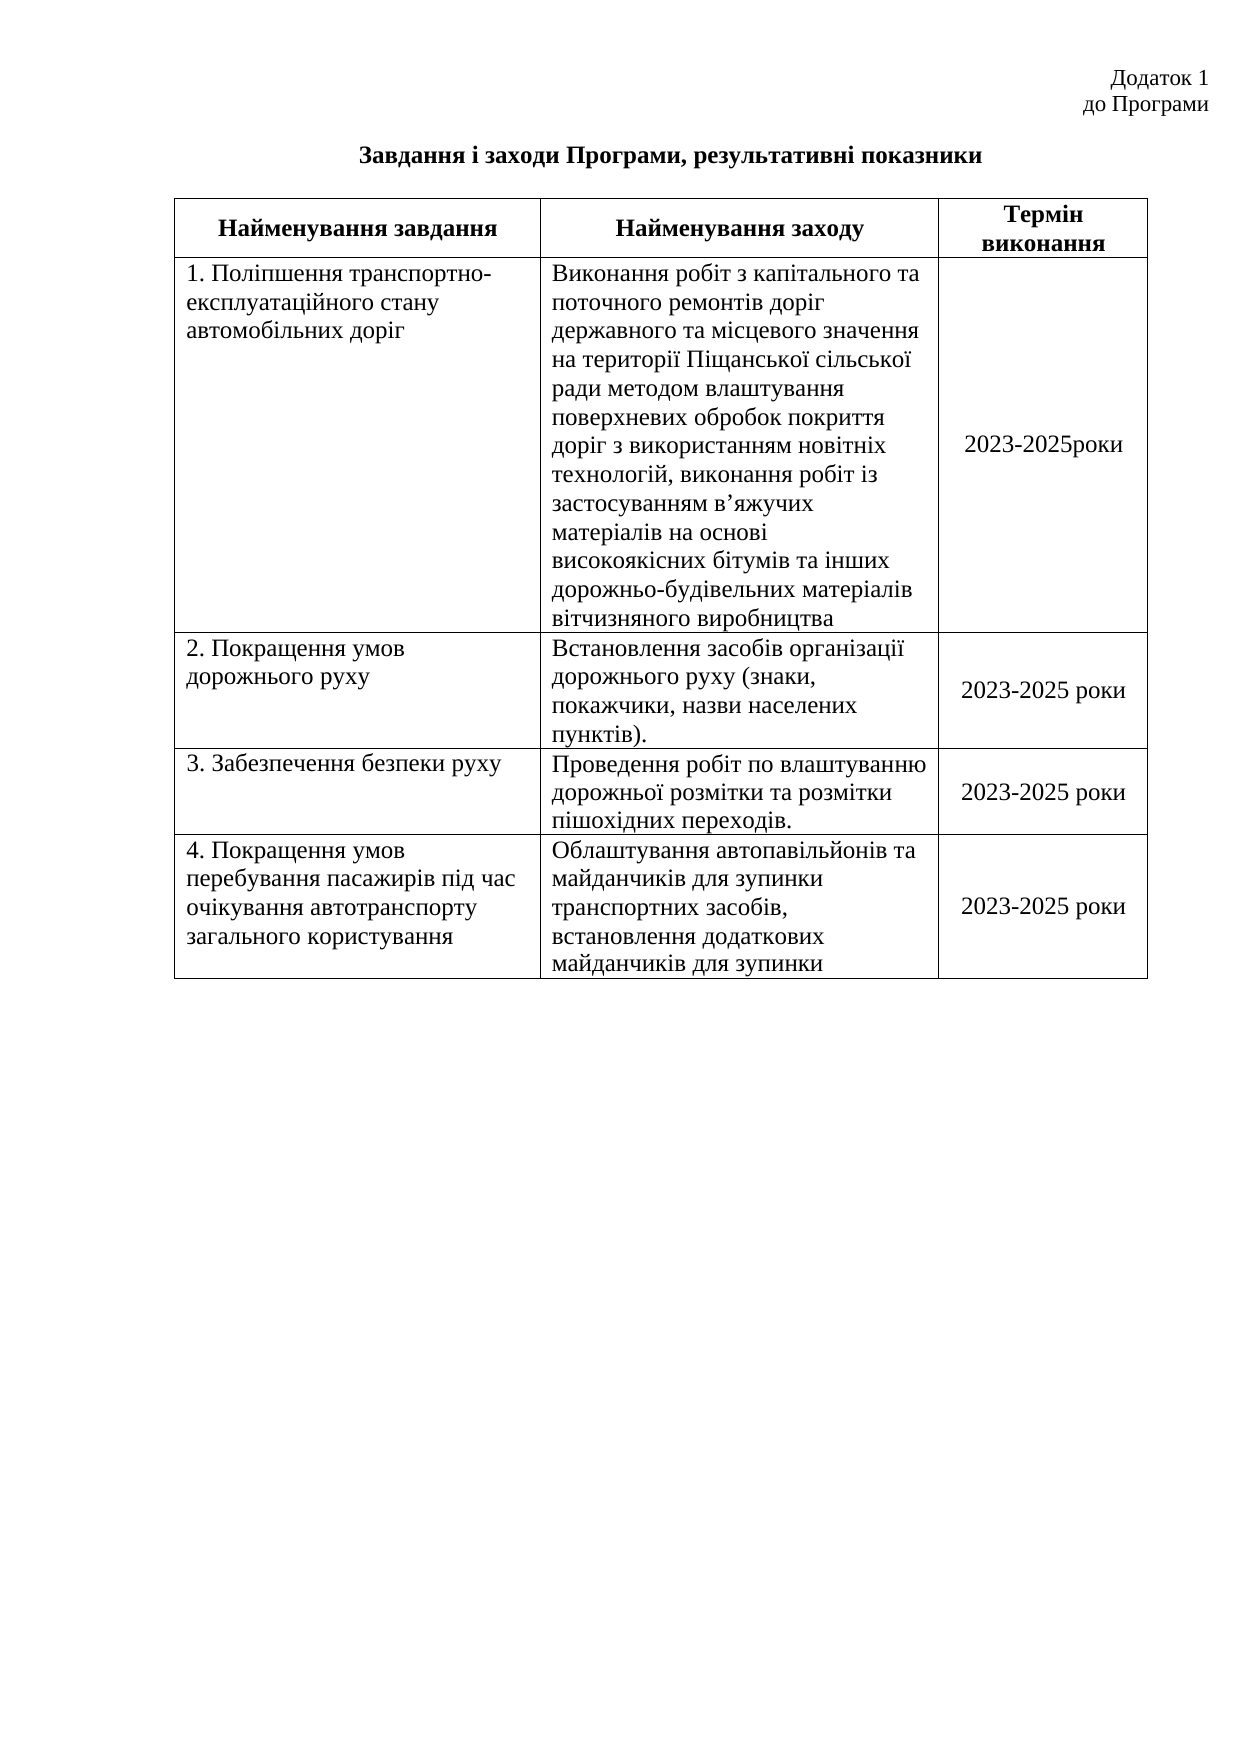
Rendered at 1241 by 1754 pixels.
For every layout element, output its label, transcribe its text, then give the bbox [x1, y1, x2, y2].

table_cell 4. Покращення умов перебування пасажирів під час очікування автотранспорту загального користування [175, 835, 540, 977]
table_cell 2023-2025роки [939, 258, 1147, 632]
table_cell 1. Поліпшення транспортно- експлуатаційного стану автомобільних доріг [175, 258, 540, 632]
table_cell Встановлення засобів організації дорожнього руху (знаки, покажчики, назви населених пунктів). [541, 633, 938, 748]
table_cell 2023-2025 роки [939, 749, 1147, 834]
table_cell 2023-2025 роки [939, 835, 1147, 977]
text Завдання і заходи Програми, результативні показники [359, 140, 1209, 169]
text до Програми [162, 90, 1209, 116]
table_header Найменування заходу [541, 199, 938, 257]
table_cell Виконання робіт з капітального та поточного ремонтів доріг державного та місцевого значення на території Піщанської сільської ради методом влаштування поверхневих обробок покриття доріг з використанням новітніх технологій, виконання робіт із застосуванням в’яжучих матеріалів на основі високоякісних бітумів та інших дорожньо-будівельних матеріалів вітчизняного виробництва [541, 258, 938, 632]
table_cell 2023-2025 роки [939, 633, 1147, 748]
table_header Найменування завдання [175, 199, 540, 257]
table_cell 2. Покращення умов дорожнього руху [175, 633, 540, 748]
table_header Термін виконання [939, 199, 1147, 257]
table_cell Проведення робіт по влаштуванню дорожньої розмітки та розмітки пішохідних переходів. [541, 749, 938, 834]
table_cell Облаштування автопавільйонів та майданчиків для зупинки транспортних засобів, встановлення додаткових майданчиків для зупинки [541, 835, 938, 977]
table_cell 3. Забезпечення безпеки руху [175, 749, 540, 834]
text Додаток 1 [162, 63, 1209, 90]
